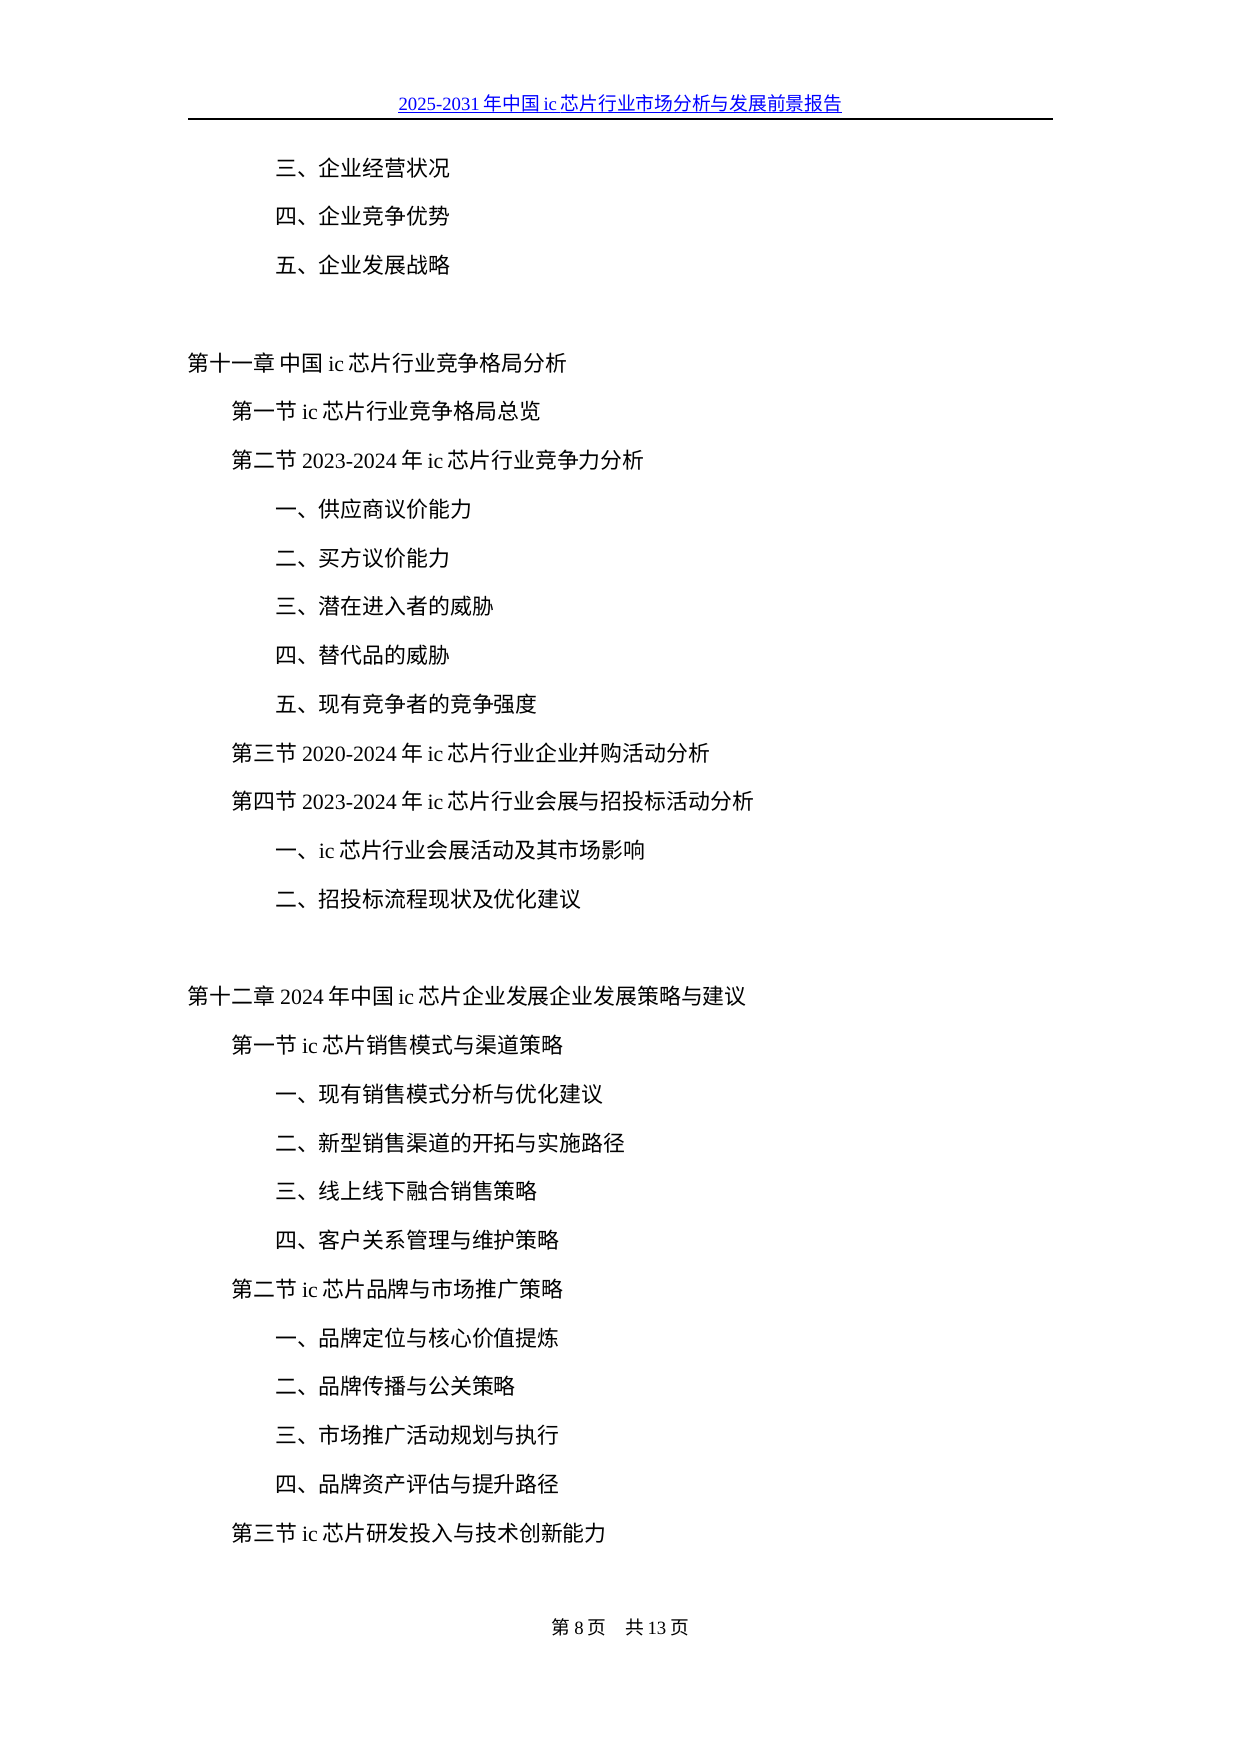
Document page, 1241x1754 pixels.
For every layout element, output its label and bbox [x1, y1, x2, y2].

text [187, 150, 1053, 1548]
